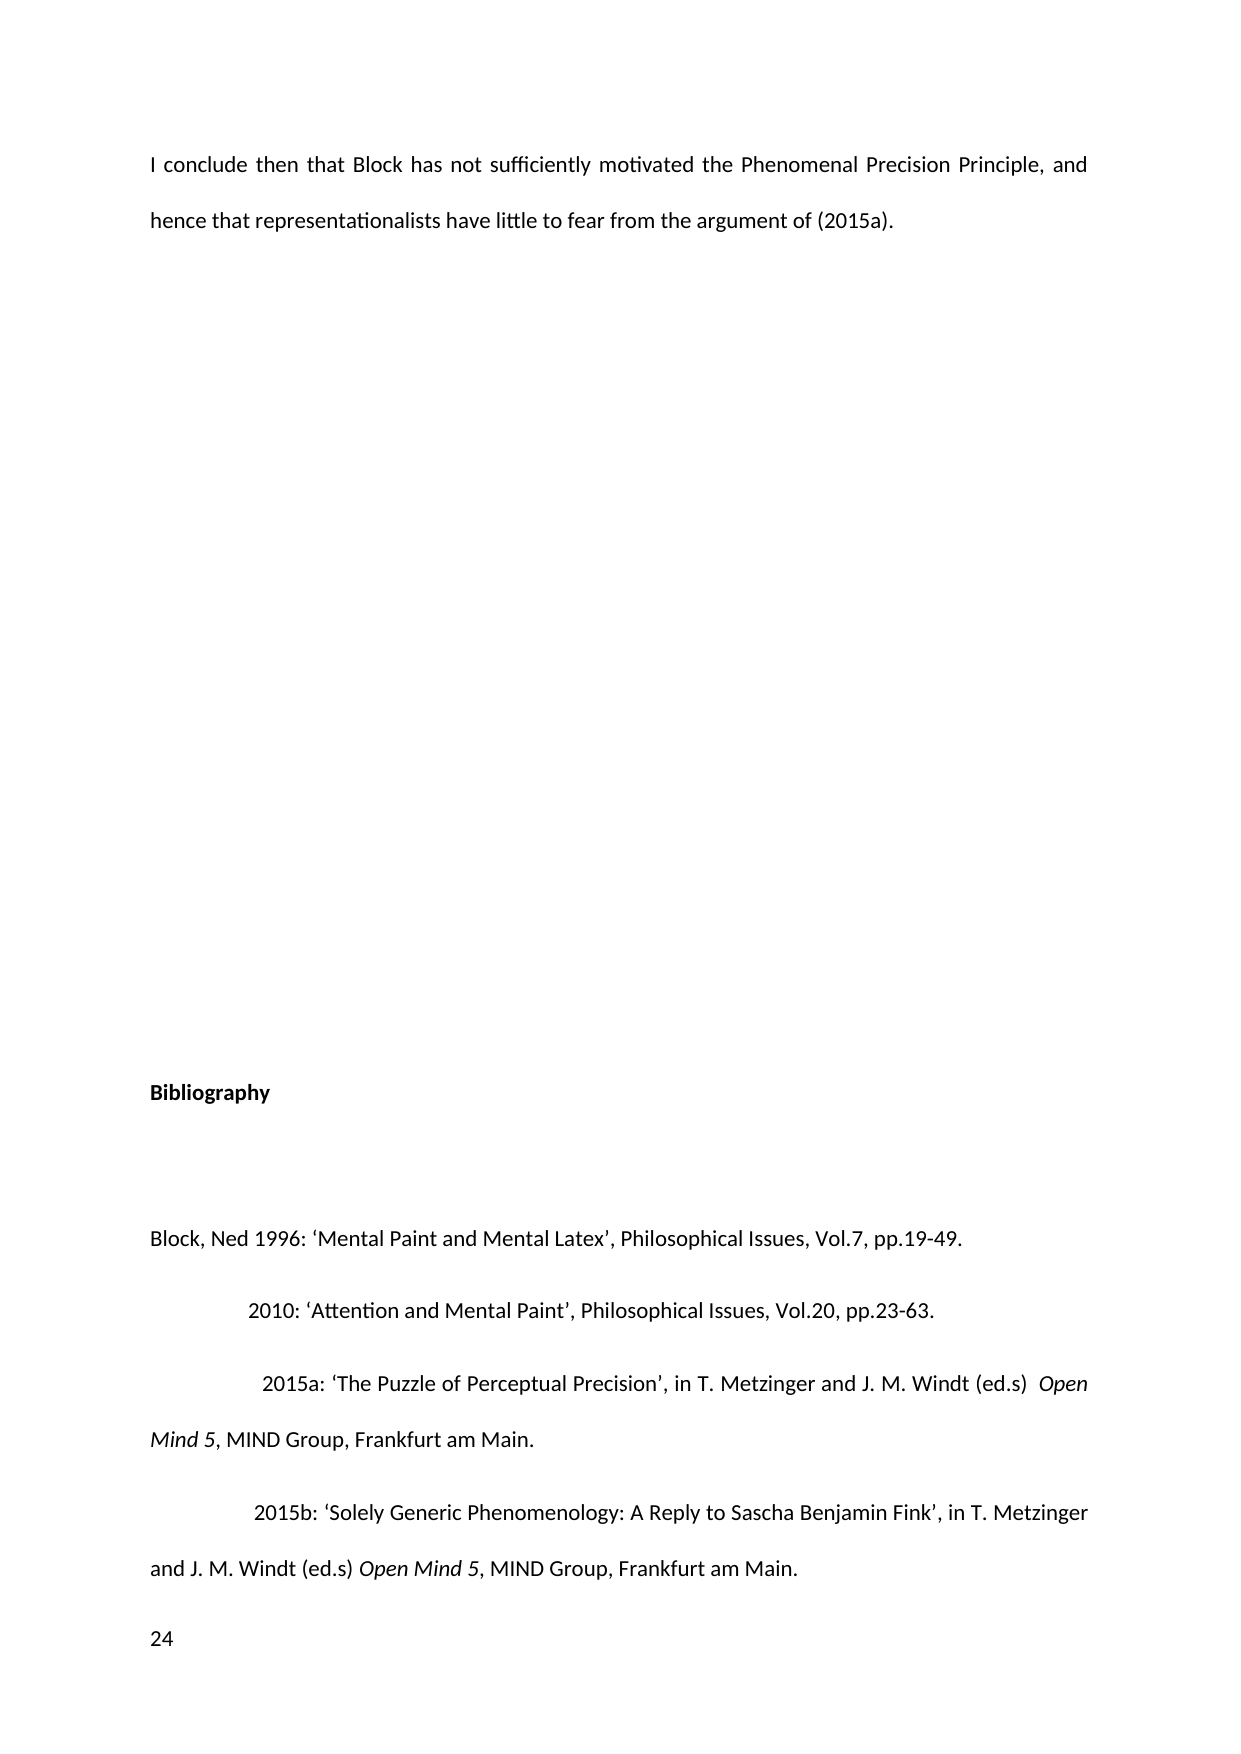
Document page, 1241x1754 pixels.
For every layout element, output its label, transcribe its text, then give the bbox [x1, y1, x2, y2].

text Block, Ned 1996: ‘Mental Paint and Mental Latex’, Philosophical Issues, Vol.7, pp.19-49. [150, 1224, 1090, 1252]
text 2010: ‘Attention and Mental Paint’, Philosophical Issues, Vol.20, pp.23-63. [150, 1297, 1090, 1325]
text I conclude then that Block has not sufficiently motivated the Phenomenal Precision Principle, and hence that representationalists have little to fear from the argument of (2015a). [150, 150, 1090, 234]
text 2015b: ‘Solely Generic Phenomenology: A Reply to Sascha Benjamin Fink’, in T. Metzinger and J. M. Windt (ed.s) Open Mind 5, MIND Group, Frankfurt am Main. [150, 1498, 1090, 1582]
text Bibliography [150, 1078, 1090, 1107]
text 2015a: ‘The Puzzle of Perceptual Precision’, in T. Metzinger and J. M. Windt (ed.s) Open Mind 5, MIND Group, Frankfurt am Main. [150, 1369, 1090, 1453]
